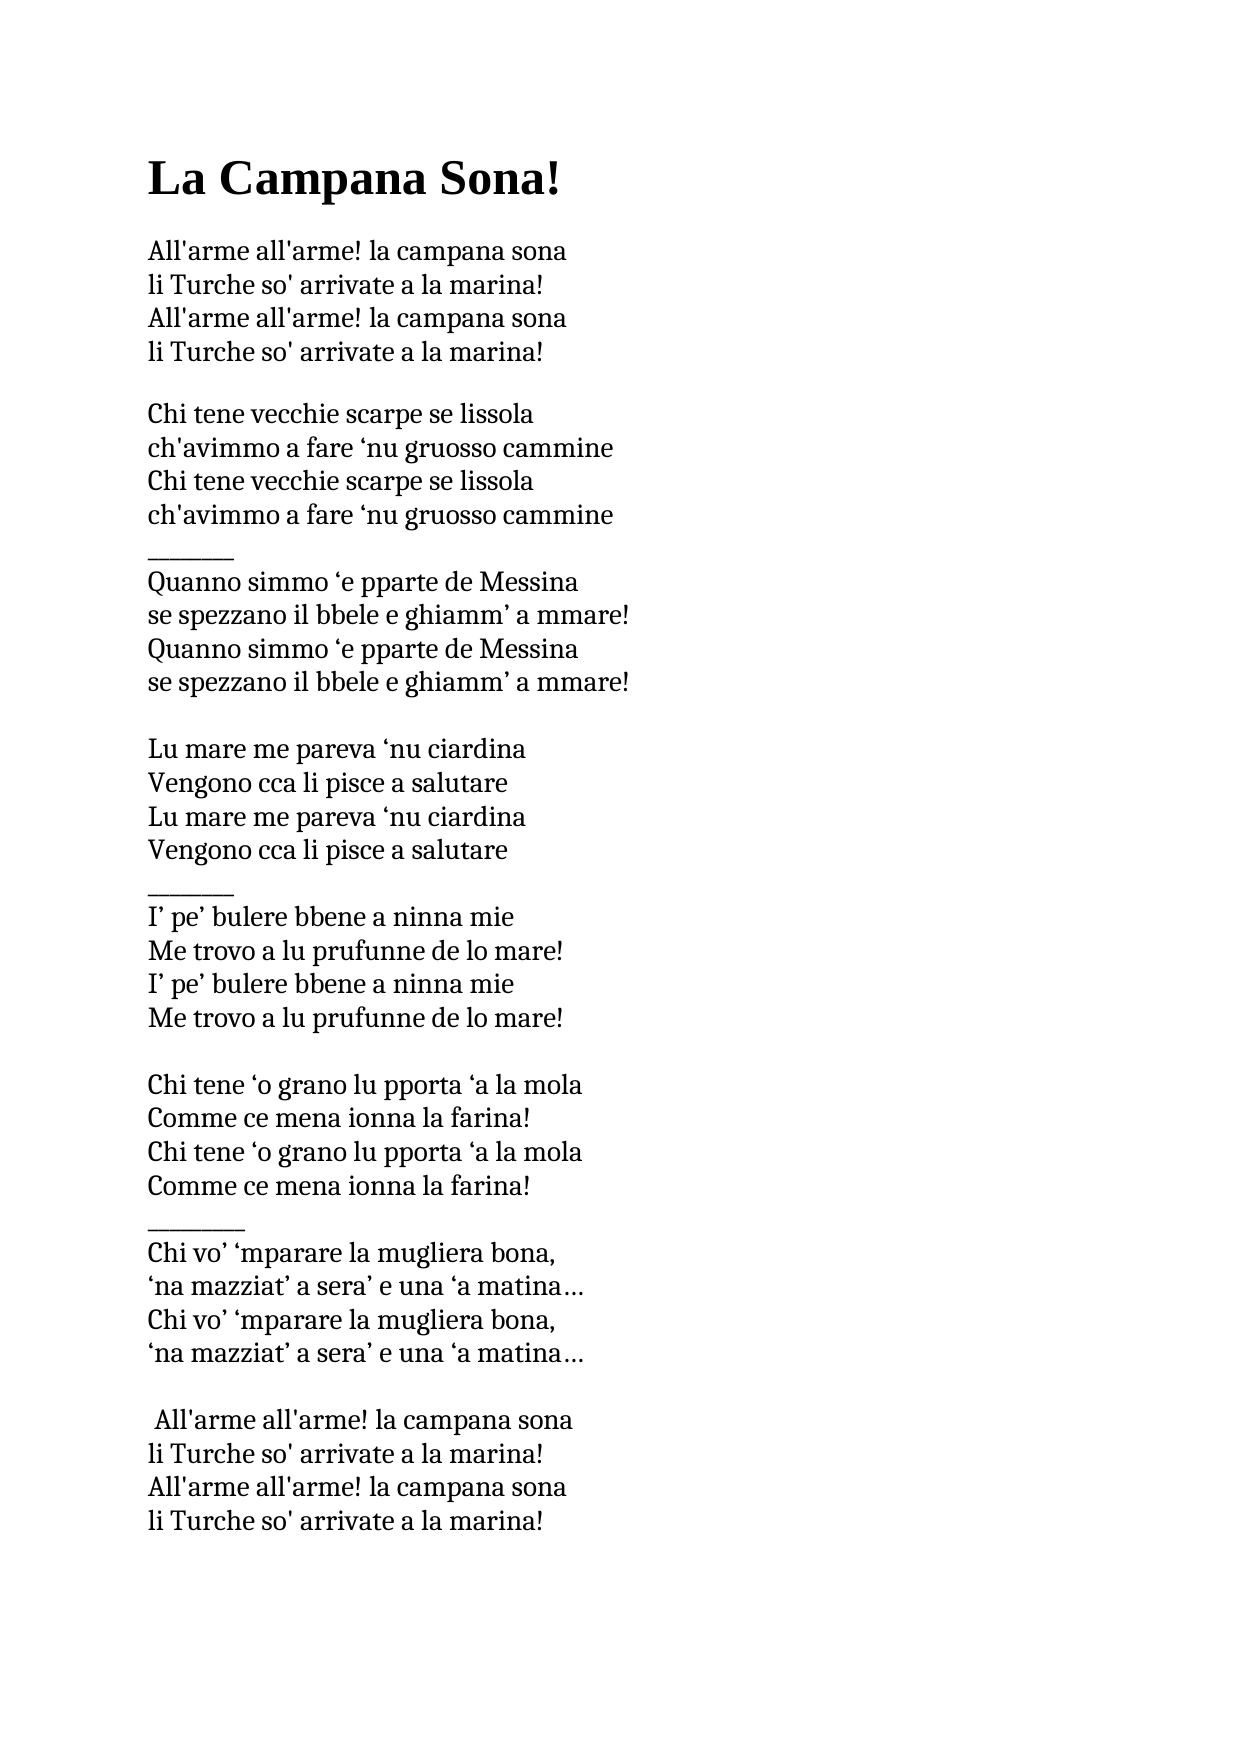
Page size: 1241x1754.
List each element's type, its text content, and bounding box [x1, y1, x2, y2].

text Chi vo’ ‘mparare la mugliera bona, [148, 1303, 1093, 1336]
text Me trovo a lu prufunne de lo mare! [148, 934, 1093, 967]
text All'arme all'arme! la campana sona li Turche so' arrivate a la marina! All'arme all'arme! la campana sona li Turche so' arrivate a la marina! [148, 234, 1093, 397]
text Vengono cca li pisce a salutare [148, 833, 1093, 867]
text Comme ce mena ionna la farina! [148, 1169, 1093, 1202]
text All'arme all'arme! la campana sona li Turche so' arrivate a la marina! All'arme all'arme! la campana sona li Turche so' arrivate a la marina! [148, 1403, 1093, 1566]
text _________ [148, 1202, 1093, 1236]
text ‘na mazziat’ a sera’ e una ‘a matina… [148, 1269, 1093, 1303]
text Chi tene vecchie scarpe se lissola ch'avimmo a fare ‘nu gruosso cammine Chi tene vecchie scarpe se lissola ch'avimmo a fare ‘nu gruosso cammine ________ [148, 397, 1093, 565]
text Chi tene ‘o grano lu pporta ‘a la mola [148, 1135, 1093, 1169]
text I’ pe’ bulere bbene a ninna mie [148, 967, 1093, 1001]
text Comme ce mena ionna la farina! [148, 1102, 1093, 1135]
text Chi vo’ ‘mparare la mugliera bona, [148, 1236, 1093, 1269]
text Lu mare me pareva ‘nu ciardina [148, 800, 1093, 833]
text Vengono cca li pisce a salutare [148, 766, 1093, 800]
text ________ [148, 867, 1093, 900]
text Me trovo a lu prufunne de lo mare! [148, 1001, 1093, 1034]
text Quanno simmo ‘e pparte de Messina se spezzano il bbele e ghiamm’ a mmare! [148, 632, 1093, 699]
text Quanno simmo ‘e pparte de Messina se spezzano il bbele e ghiamm’ a mmare! [148, 565, 1093, 632]
text I’ pe’ bulere bbene a ninna mie [148, 900, 1093, 934]
text Chi tene ‘o grano lu pporta ‘a la mola [148, 1068, 1093, 1102]
text La Campana Sona! [148, 148, 1093, 205]
text Lu mare me pareva ‘nu ciardina [148, 733, 1093, 766]
text ‘na mazziat’ a sera’ e una ‘a matina… [148, 1336, 1093, 1370]
